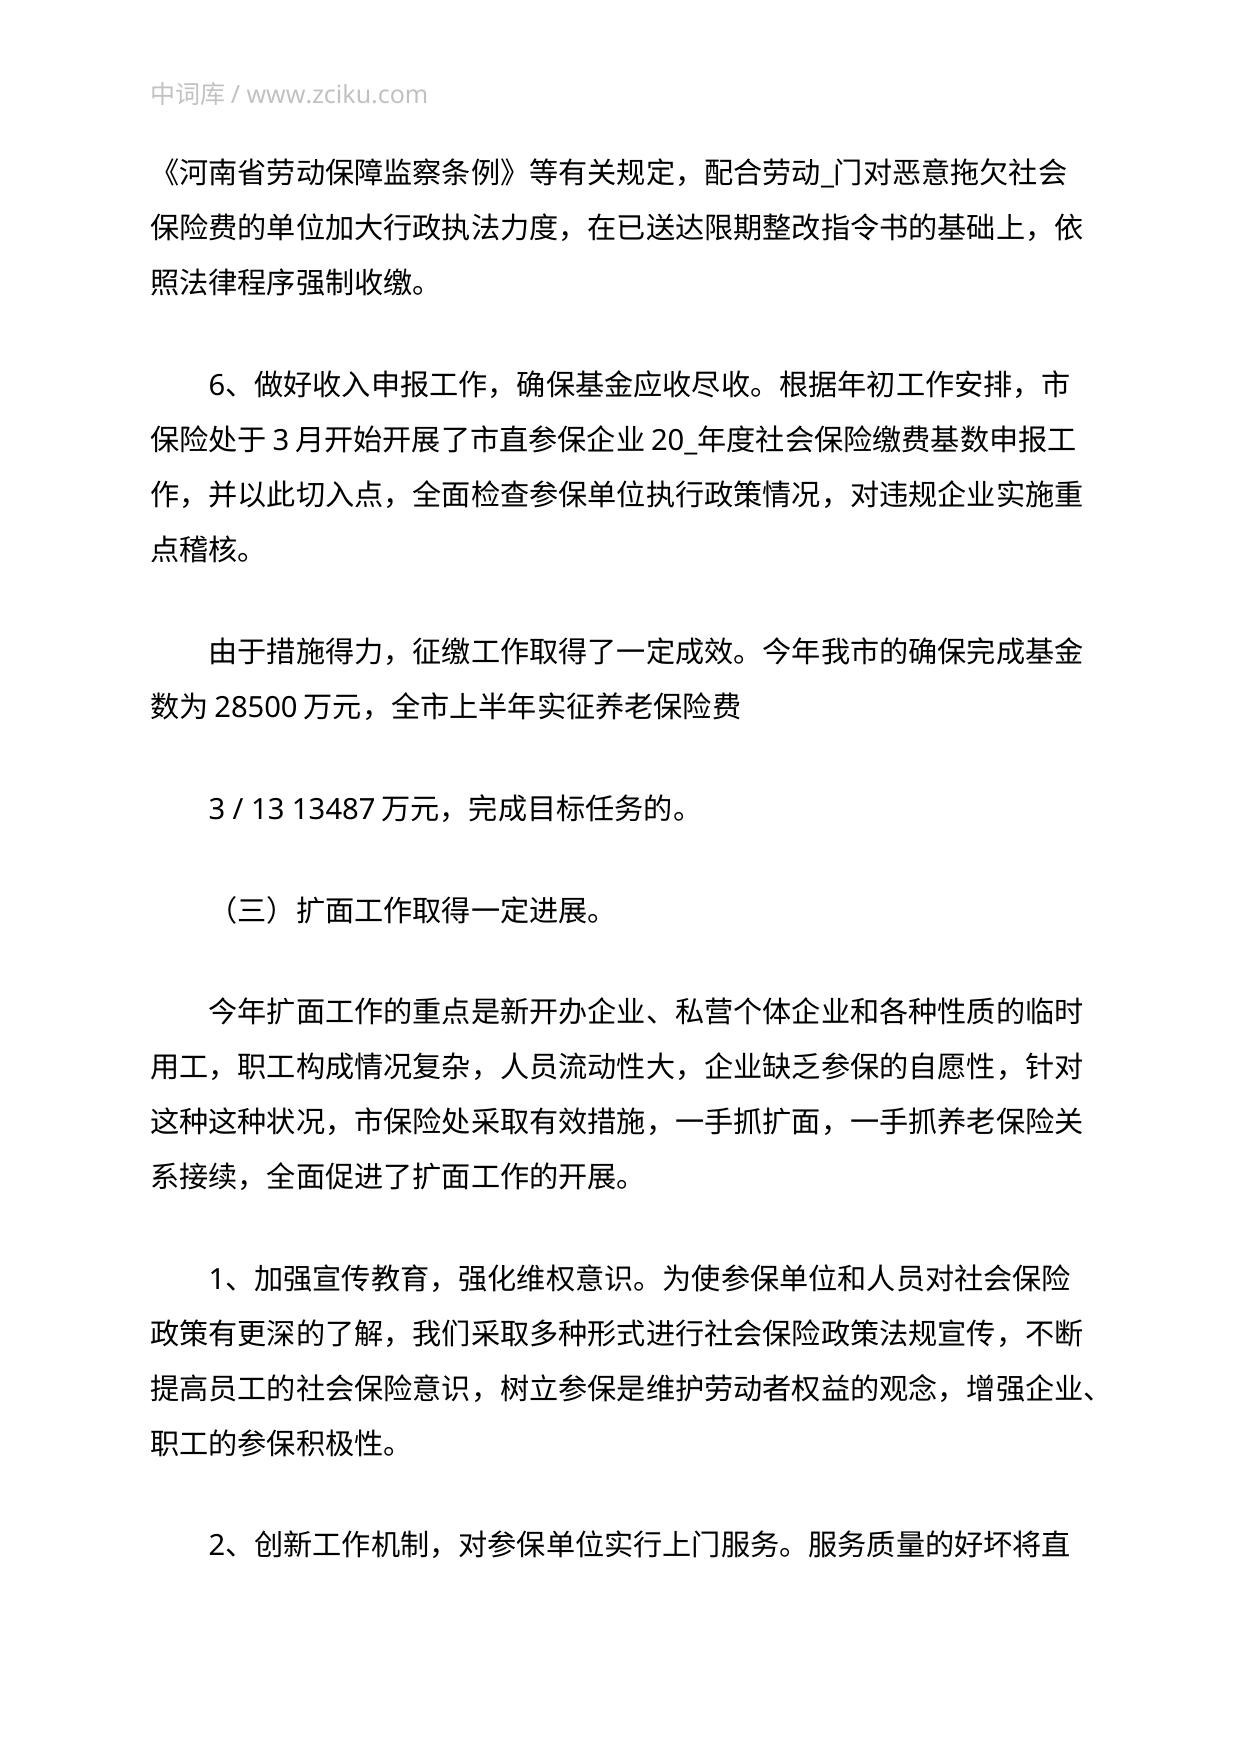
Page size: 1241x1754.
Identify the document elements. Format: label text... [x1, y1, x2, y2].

text 今年扩面工作的重点是新开办企业、私营个体企业和各种性质的临时用工，职工构成情况复杂，人员流动性大，企业缺乏参保的自愿性，针对这种这种状况，市保险处采取有效措施，一手抓扩面，一手抓养老保险关系接续，全面促进了扩面工作的开展。 [150, 989, 1090, 1196]
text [150, 150, 1090, 302]
text 6、做好收入申报工作，确保基金应收尽收。根据年初工作安排，市保险处于3月开始开展了市直参保企业20_年度社会保险缴费基数申报工作，并以此切入点，全面检查参保单位执行政策情况，对违规企业实施重点稽核。 [150, 362, 1090, 569]
text 3 / 13 13487万元，完成目标任务的。 [150, 785, 1090, 828]
text 1、加强宣传教育，强化维权意识。为使参保单位和人员对社会保险政策有更深的了解，我们采取多种形式进行社会保险政策法规宣传，不断提高员工的社会保险意识，树立参保是维护劳动者权益的观念，增强企业、职工的参保积极性。 [150, 1255, 1090, 1462]
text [150, 1522, 1090, 1564]
text 由于措施得力，征缴工作取得了一定成效。今年我市的确保完成基金数为28500万元，全市上半年实征养老保险费 [150, 628, 1090, 726]
text （三）扩面工作取得一定进展。 [150, 887, 1090, 929]
